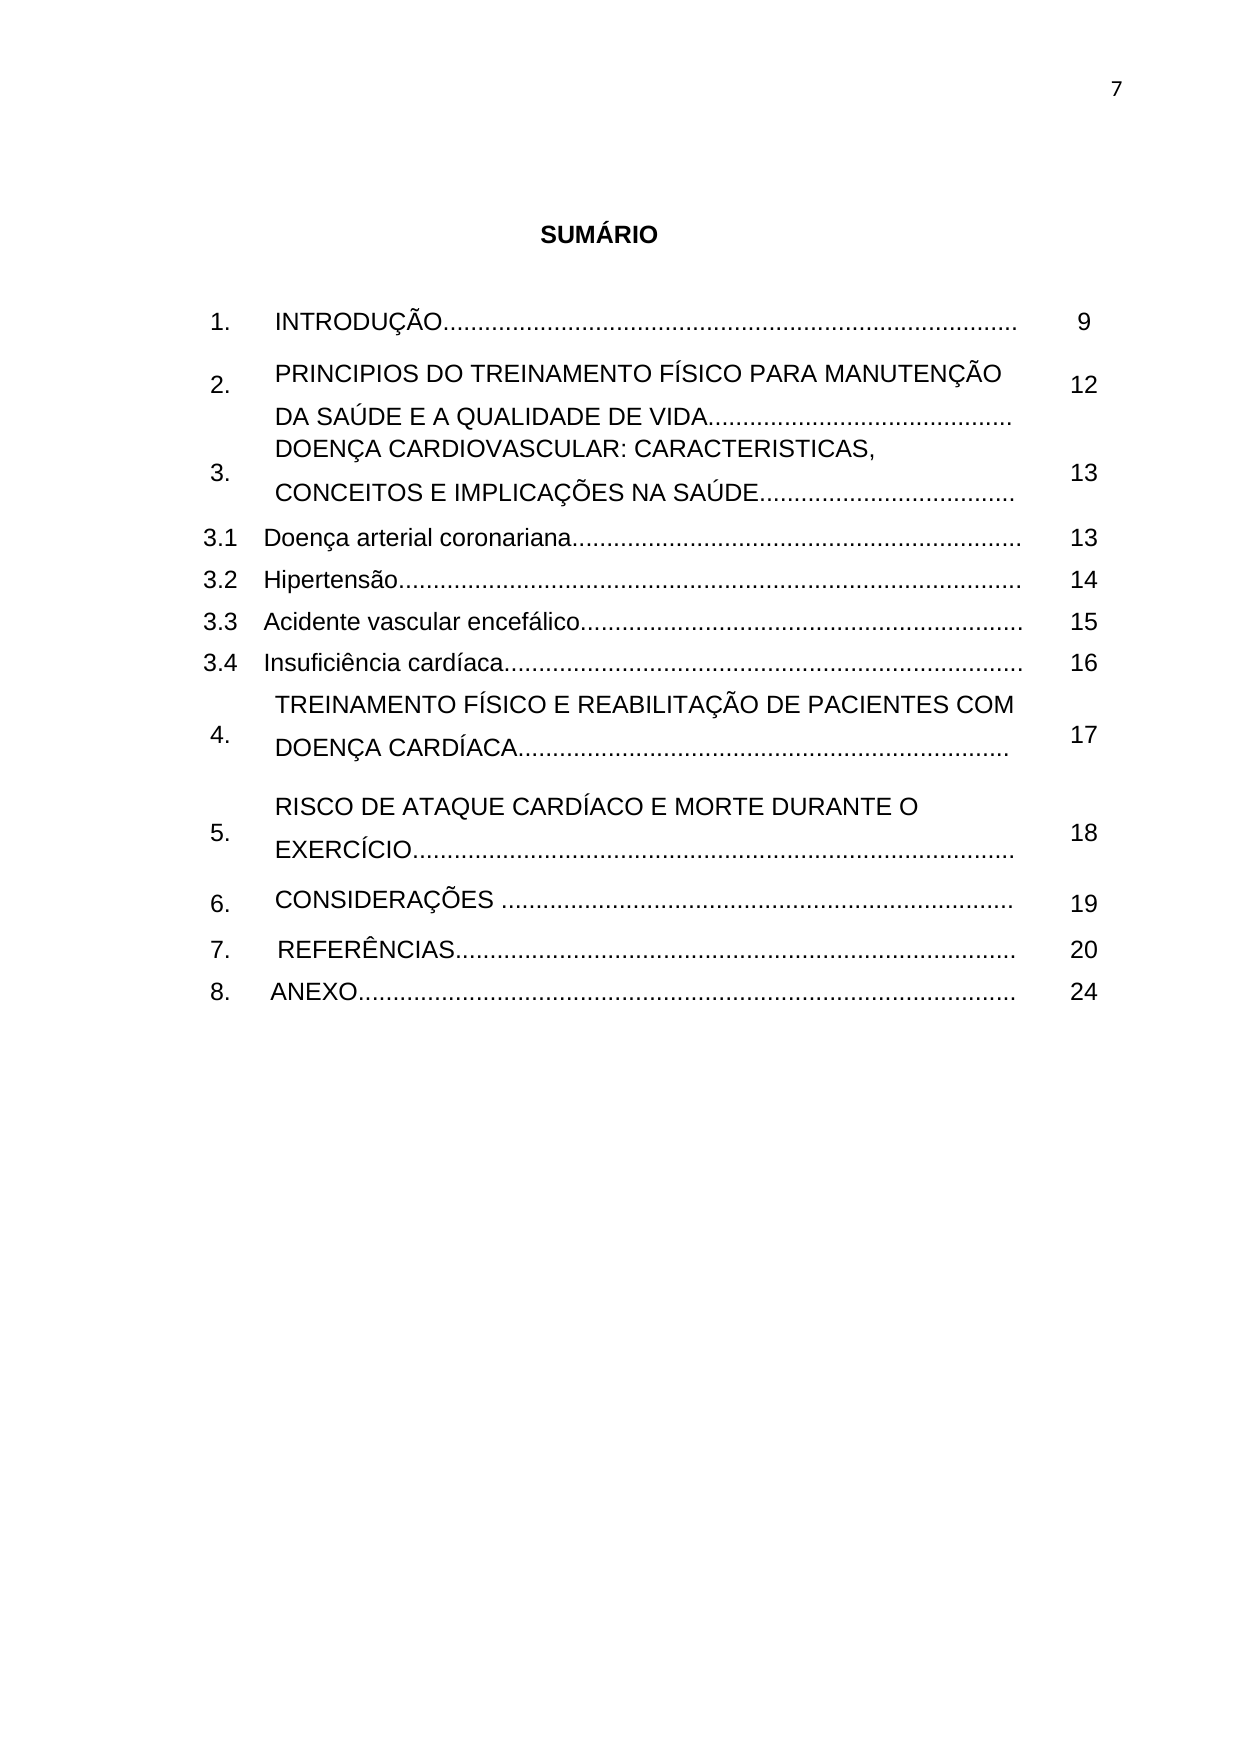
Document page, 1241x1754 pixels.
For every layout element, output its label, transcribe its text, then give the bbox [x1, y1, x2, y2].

table_cell DOENÇA CARDIOVASCULAR: CARACTERISTICAS, CONCEITOS E IMPLICAÇÕES NA SAÚDE..................................... [263, 435, 1034, 523]
table_cell Doença arterial coronariana................................................................. [263, 523, 1034, 564]
table_cell 20 [1034, 935, 1133, 977]
table_cell 16 [1034, 648, 1133, 690]
table_cell 14 [1034, 565, 1133, 606]
table_cell 12 [1034, 349, 1133, 434]
table_cell ANEXO............................................................................................... [263, 977, 1034, 1019]
table_cell Hipertensão.......................................................................................... [263, 565, 1034, 606]
table_header 1. [177, 307, 263, 348]
table_cell Acidente vascular encefálico................................................................ [263, 606, 1034, 648]
table_cell 18 [1034, 792, 1133, 885]
table_cell 19 [1034, 885, 1133, 935]
table_cell REFERÊNCIAS................................................................................. [263, 935, 1034, 977]
table_header INTRODUÇÃO................................................................................... [263, 307, 1034, 348]
table_cell 3.2 [177, 565, 263, 606]
table_cell 5. [177, 792, 263, 885]
table_cell 13 [1034, 435, 1133, 523]
table_cell 7. [177, 935, 263, 977]
table_cell 24 [1034, 977, 1133, 1019]
table_cell 13 [1034, 523, 1133, 564]
text SUMÁRIO [177, 220, 1122, 249]
table_cell 6. [177, 885, 263, 935]
table_cell TREINAMENTO FÍSICO E REABILITAÇÃO DE PACIENTES COM DOENÇA CARDÍACA....................................................................... [263, 690, 1034, 792]
table_cell 17 [1034, 690, 1133, 792]
table_cell 3.3 [177, 606, 263, 648]
table_cell 15 [1034, 606, 1133, 648]
table_cell 4. [177, 690, 263, 792]
table_cell 8. [177, 977, 263, 1019]
table_cell CONSIDERAÇÕES .......................................................................... [263, 885, 1034, 935]
table_cell 3.1 [177, 523, 263, 564]
table_cell Insuficiência cardíaca........................................................................... [263, 648, 1034, 690]
table_cell 3. [177, 435, 263, 523]
table_cell RISCO DE ATAQUE CARDÍACO E MORTE DURANTE O EXERCÍCIO....................................................................................... [263, 792, 1034, 885]
table_header 9 [1034, 307, 1133, 348]
table_cell 2. [177, 349, 263, 434]
table_cell PRINCIPIOS DO TREINAMENTO FÍSICO PARA MANUTENÇÃO DA SAÚDE E A QUALIDADE DE VIDA............................................ [263, 349, 1034, 434]
table_cell 3.4 [177, 648, 263, 690]
